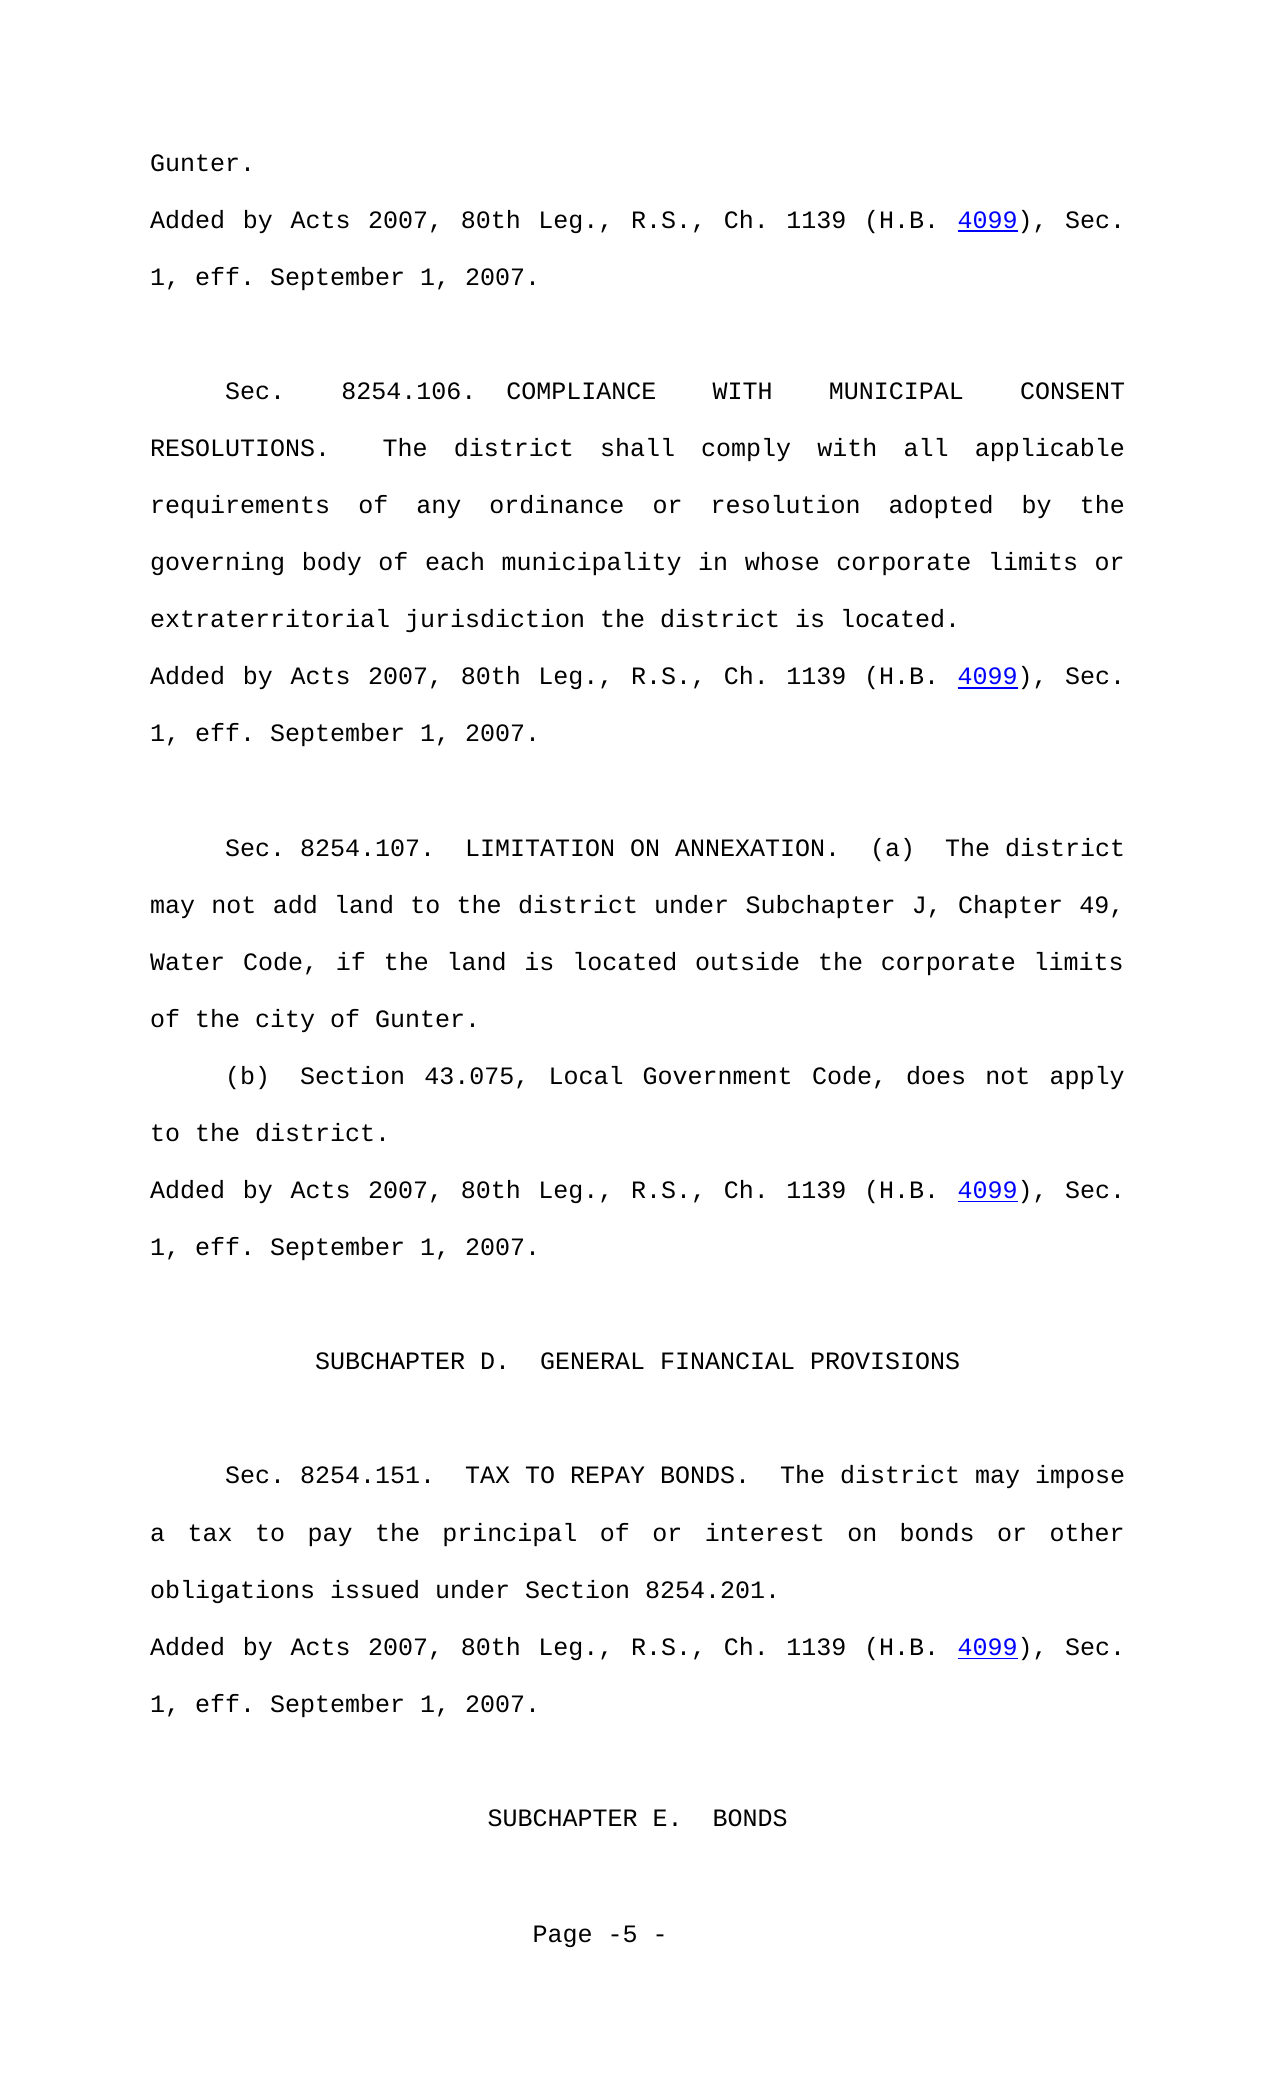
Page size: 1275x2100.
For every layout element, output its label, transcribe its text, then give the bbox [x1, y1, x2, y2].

text Sec. 8254.151. TAX TO REPAY BONDS. The district may impose a tax to pay the principal of or interest on bonds or other obligations issued under Section 8254.201. [150, 1463, 1125, 1606]
text Sec. 8254.107. LIMITATION ON ANNEXATION. (a) The district may not add land to the district under Subchapter J, Chapter 49, Water Code, if the land is located outside the corporate limits of the city of Gunter. [150, 835, 1125, 1035]
text (b) Section 43.075, Local Government Code, does not apply to the district. [150, 1063, 1125, 1149]
text Added by Acts 2007, 80th Leg., R.S., Ch. 1139 (H.B. 4099), Sec. 1, eff. September 1, 2007. [150, 207, 1125, 293]
text SUBCHAPTER D. GENERAL FINANCIAL PROVISIONS [150, 1349, 1125, 1377]
text Added by Acts 2007, 80th Leg., R.S., Ch. 1139 (H.B. 4099), Sec. 1, eff. September 1, 2007. [150, 664, 1125, 749]
text Added by Acts 2007, 80th Leg., R.S., Ch. 1139 (H.B. 4099), Sec. 1, eff. September 1, 2007. [150, 1177, 1125, 1263]
text Sec. 8254.106. COMPLIANCE WITH MUNICIPAL CONSENT RESOLUTIONS. The district shall comply with all applicable requirements of any ordinance or resolution adopted by the governing body of each municipality in whose corporate limits or extraterritorial jurisdiction the district is located. [150, 378, 1125, 635]
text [150, 150, 1125, 178]
text Added by Acts 2007, 80th Leg., R.S., Ch. 1139 (H.B. 4099), Sec. 1, eff. September 1, 2007. [150, 1634, 1125, 1720]
text SUBCHAPTER E. BONDS [150, 1805, 1125, 1834]
